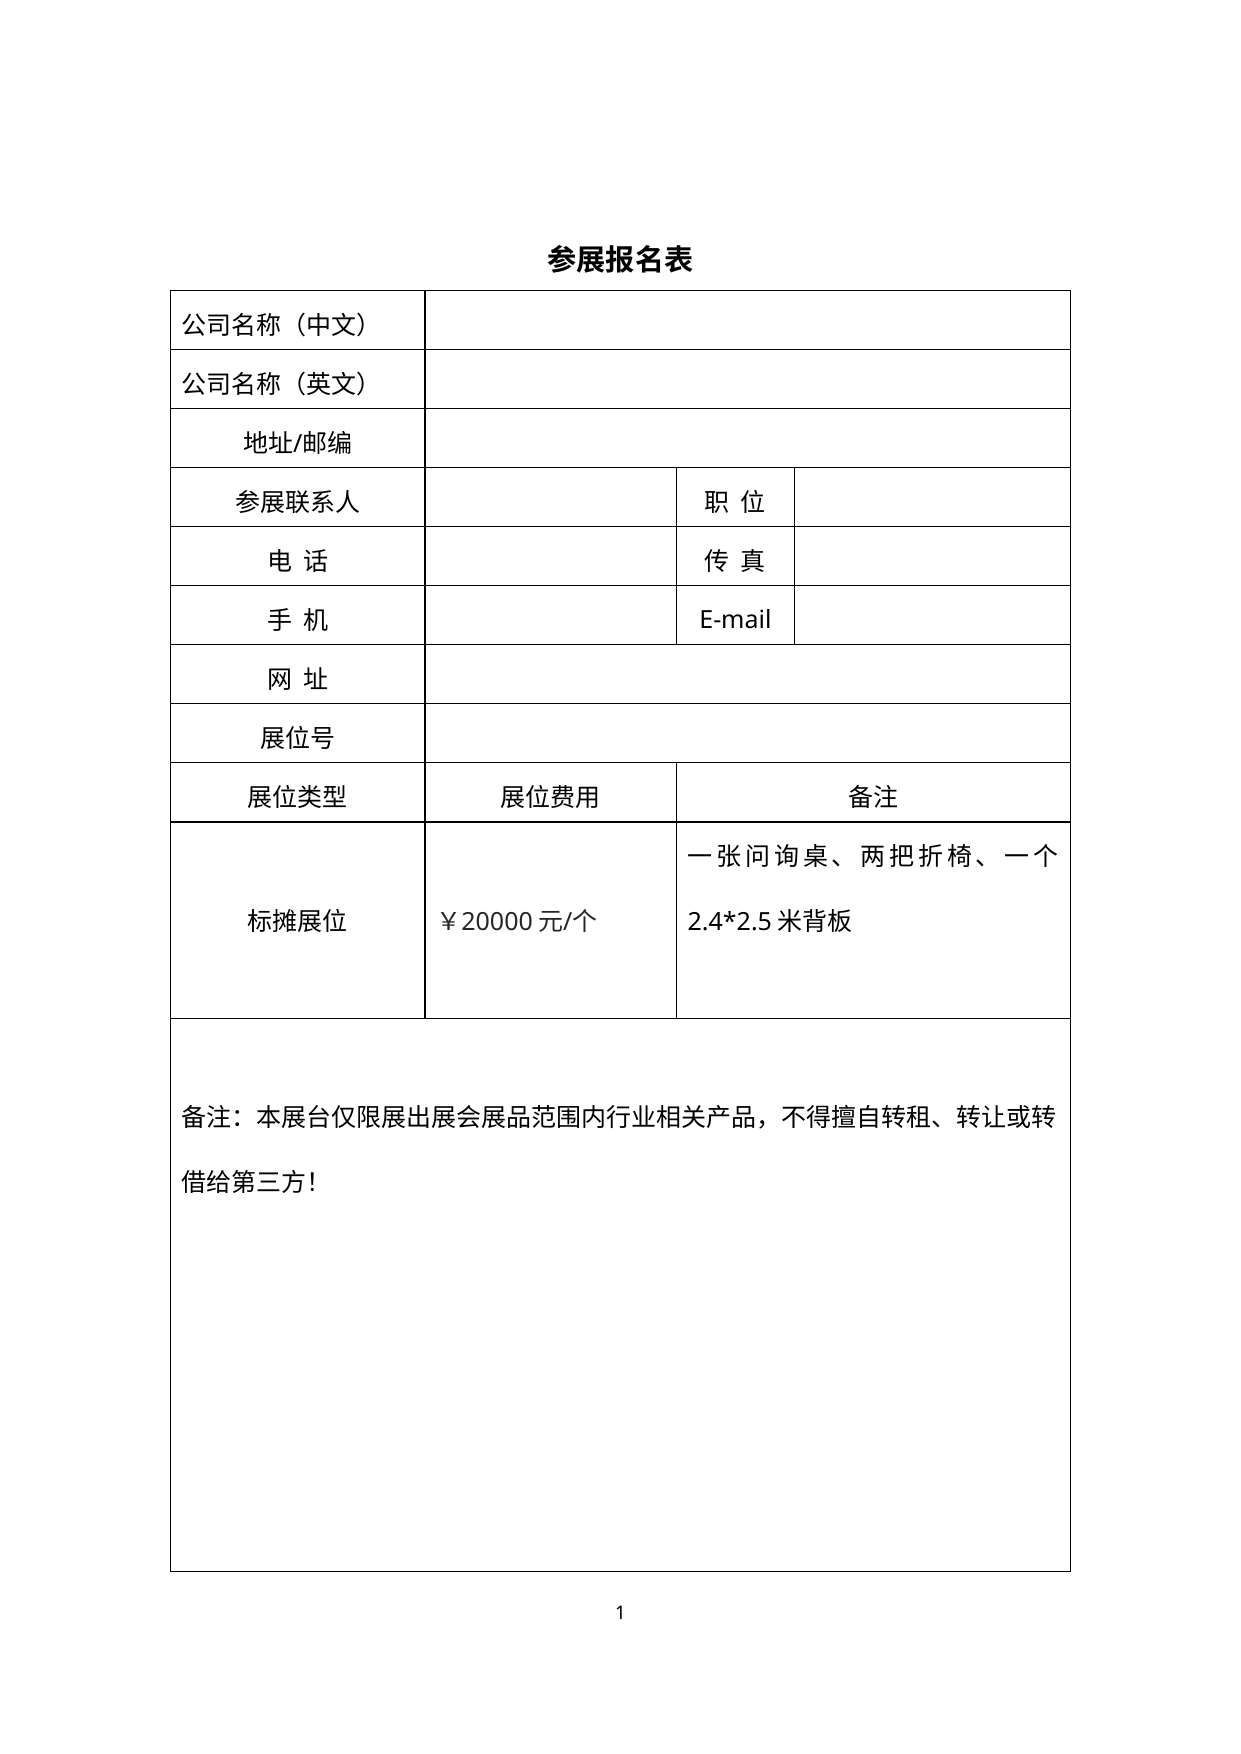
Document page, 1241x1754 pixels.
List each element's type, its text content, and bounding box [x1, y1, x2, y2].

table_cell 网 址 [171, 645, 424, 703]
table_cell 展位费用 [426, 763, 676, 821]
table_cell [426, 468, 676, 526]
table_cell [426, 527, 676, 585]
table_cell 展位类型 [171, 763, 424, 821]
table_cell [426, 704, 1070, 762]
table_cell 手 机 [171, 586, 424, 644]
table_cell E-mail [677, 586, 794, 644]
table_cell 一张问询桌、两把折椅、一个2.4*2.5米背板 [677, 823, 1070, 1017]
table_cell 参展联系人 [171, 468, 424, 526]
table_cell [426, 645, 1070, 703]
table_cell 传 真 [677, 527, 794, 585]
table_header 公司名称（中文） [171, 291, 424, 349]
table_cell ￥20000元/个 [426, 823, 676, 1017]
table_cell 地址/邮编 [171, 409, 424, 467]
table_cell [426, 586, 676, 644]
table_cell 公司名称（英文） [171, 350, 424, 408]
table_cell [426, 350, 1070, 408]
table_cell [795, 468, 1070, 526]
table_cell 职 位 [677, 468, 794, 526]
table_cell [426, 409, 1070, 467]
text 参展报名表 [187, 225, 1053, 290]
table_cell [795, 586, 1070, 644]
table_cell 备注 [677, 763, 1070, 821]
table_cell [795, 527, 1070, 585]
table_header [426, 291, 1070, 349]
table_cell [171, 1019, 1070, 1571]
table_cell 展位号 [171, 704, 424, 762]
table_cell 电 话 [171, 527, 424, 585]
table_cell 标摊展位 [171, 823, 424, 1017]
